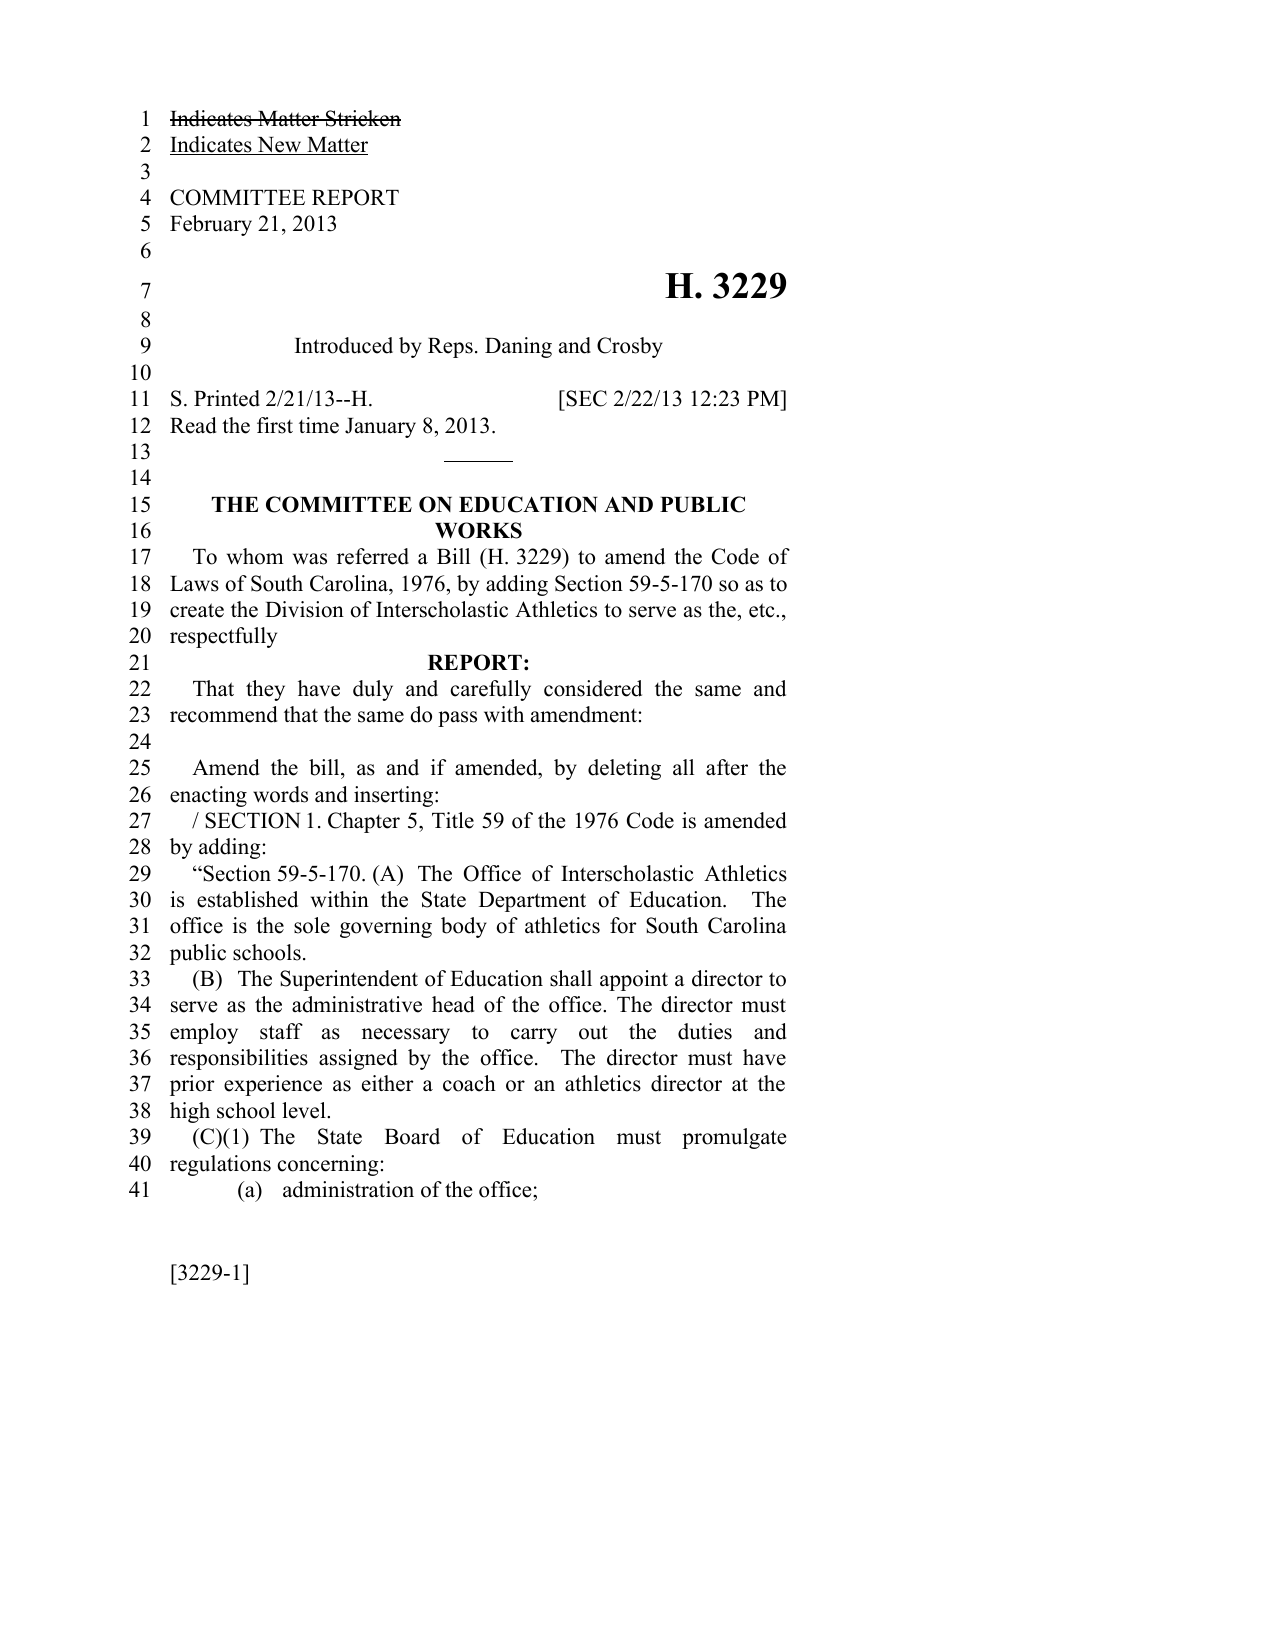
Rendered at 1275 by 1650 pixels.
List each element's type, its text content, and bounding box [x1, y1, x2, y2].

text That they have duly and carefully considered the same and recommend that the same do pass with amendment: [169, 675, 787, 728]
text COMMITTEE REPORT [169, 184, 787, 210]
text (C)(1) The State Board of Education must promulgate regulations concerning: [169, 1123, 787, 1176]
text February 21, 2013 [169, 210, 787, 237]
text Indicates Matter Stricken [169, 105, 787, 131]
text Introduced by Reps. Daning and Crosby [169, 333, 787, 359]
text Amend the bill, as and if amended, by deleting all after the enacting words and inserting: [169, 754, 787, 807]
text H. 3229 [169, 263, 787, 306]
text (B) The Superintendent of Education shall appoint a director to serve as the administrative head of the office. The director must employ staff as necessary to carry out the duties and responsibilities assigned by the office. The director must have prior experience as either a coach or an athletics director at the high school level. [169, 965, 787, 1123]
text “Section 59-5-170. (A) The Office of Interscholastic Athletics is established within the State Department of Education. The office is the sole governing body of athletics for South Carolina public schools. [169, 860, 787, 965]
text S. Printed 2/21/13--H. [SEC 2/22/13 12:23 PM] [169, 385, 787, 412]
text / SECTION 1. Chapter 5, Title 59 of the 1976 Code is amended by adding: [169, 807, 787, 860]
text REPORT: [169, 649, 787, 675]
text THE COMMITTEE ON EDUCATION AND PUBLIC WORKS [169, 491, 787, 543]
text (a) administration of the office; [169, 1176, 787, 1202]
text To whom was referred a Bill (H. 3229) to amend the Code of Laws of South Carolina, 1976, by adding Section 59-5-170 so as to create the Division of Interscholastic Athletics to serve as the, etc., respectfully [169, 543, 787, 649]
text Read the first time January 8, 2013. [169, 412, 787, 438]
text Indicates New Matter [169, 131, 787, 158]
